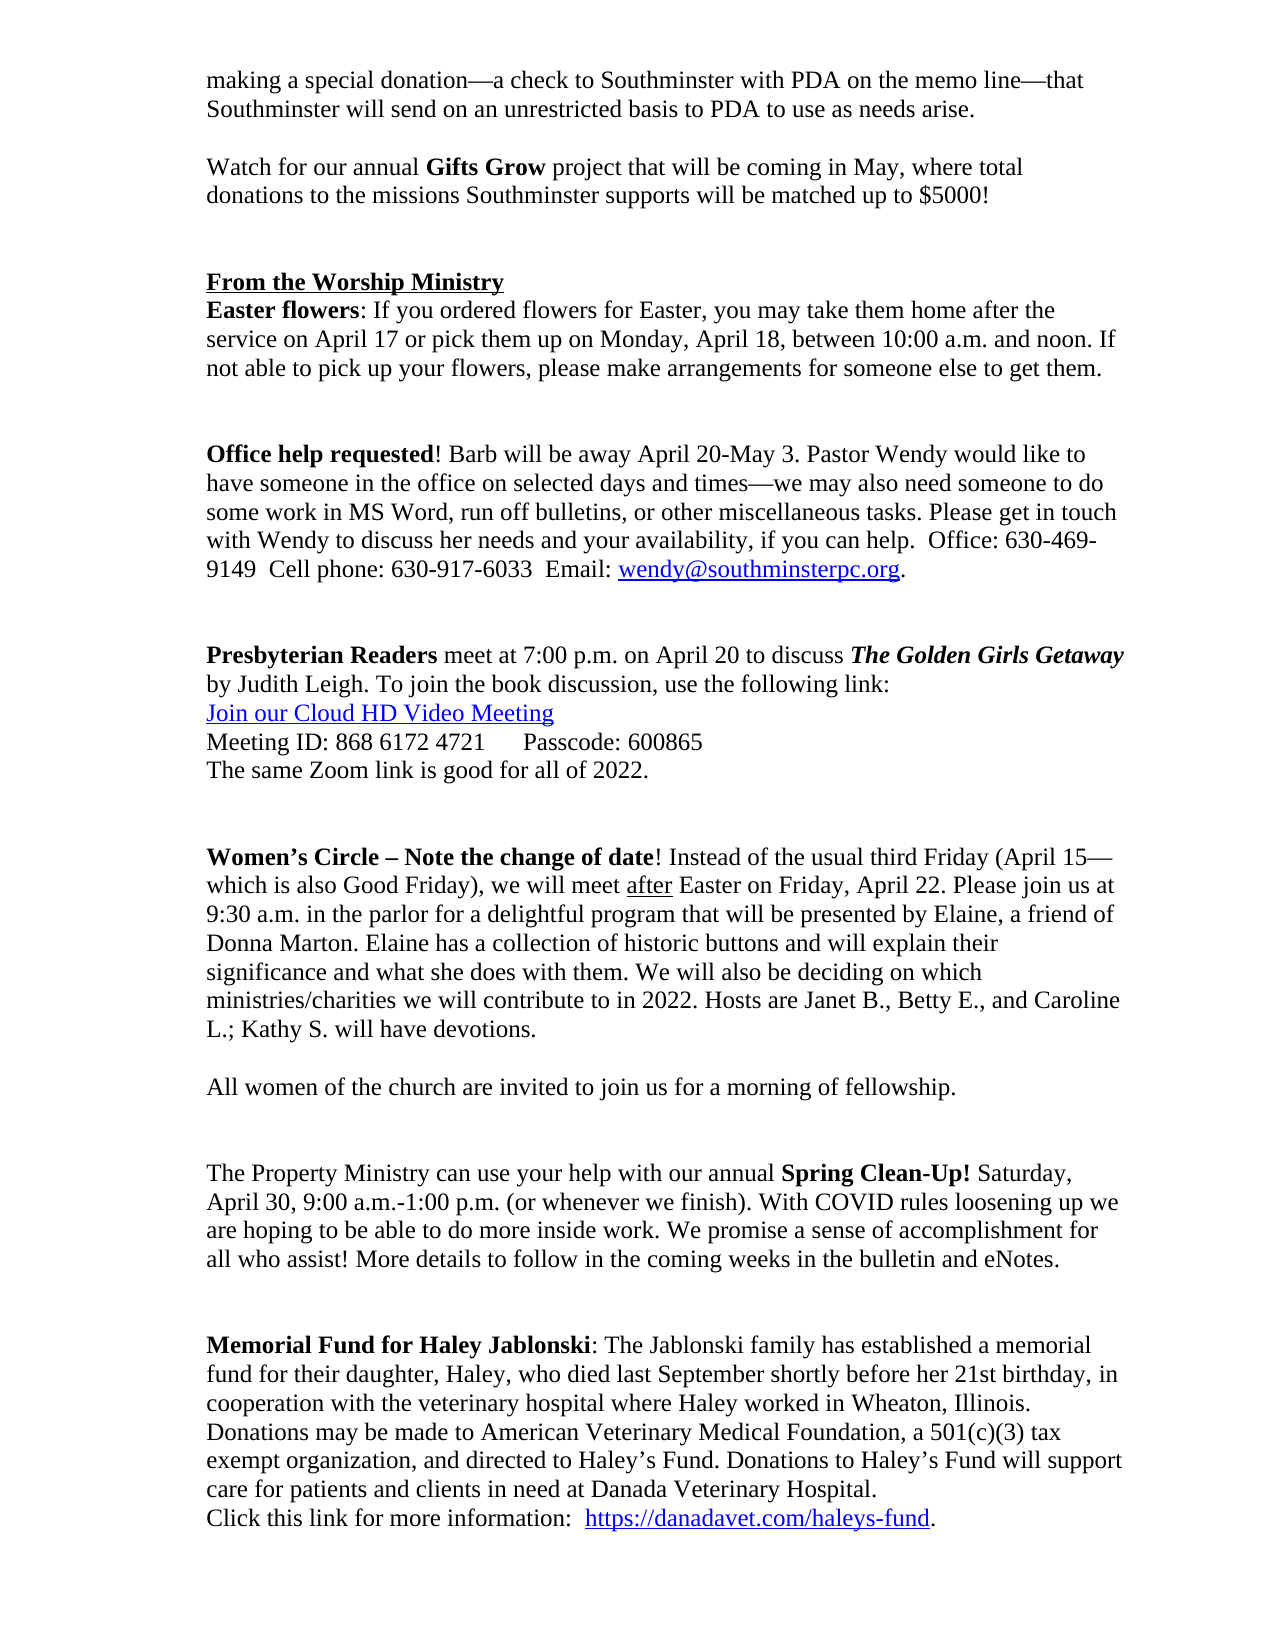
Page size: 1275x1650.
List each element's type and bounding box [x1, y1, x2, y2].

text [206, 66, 1125, 1561]
